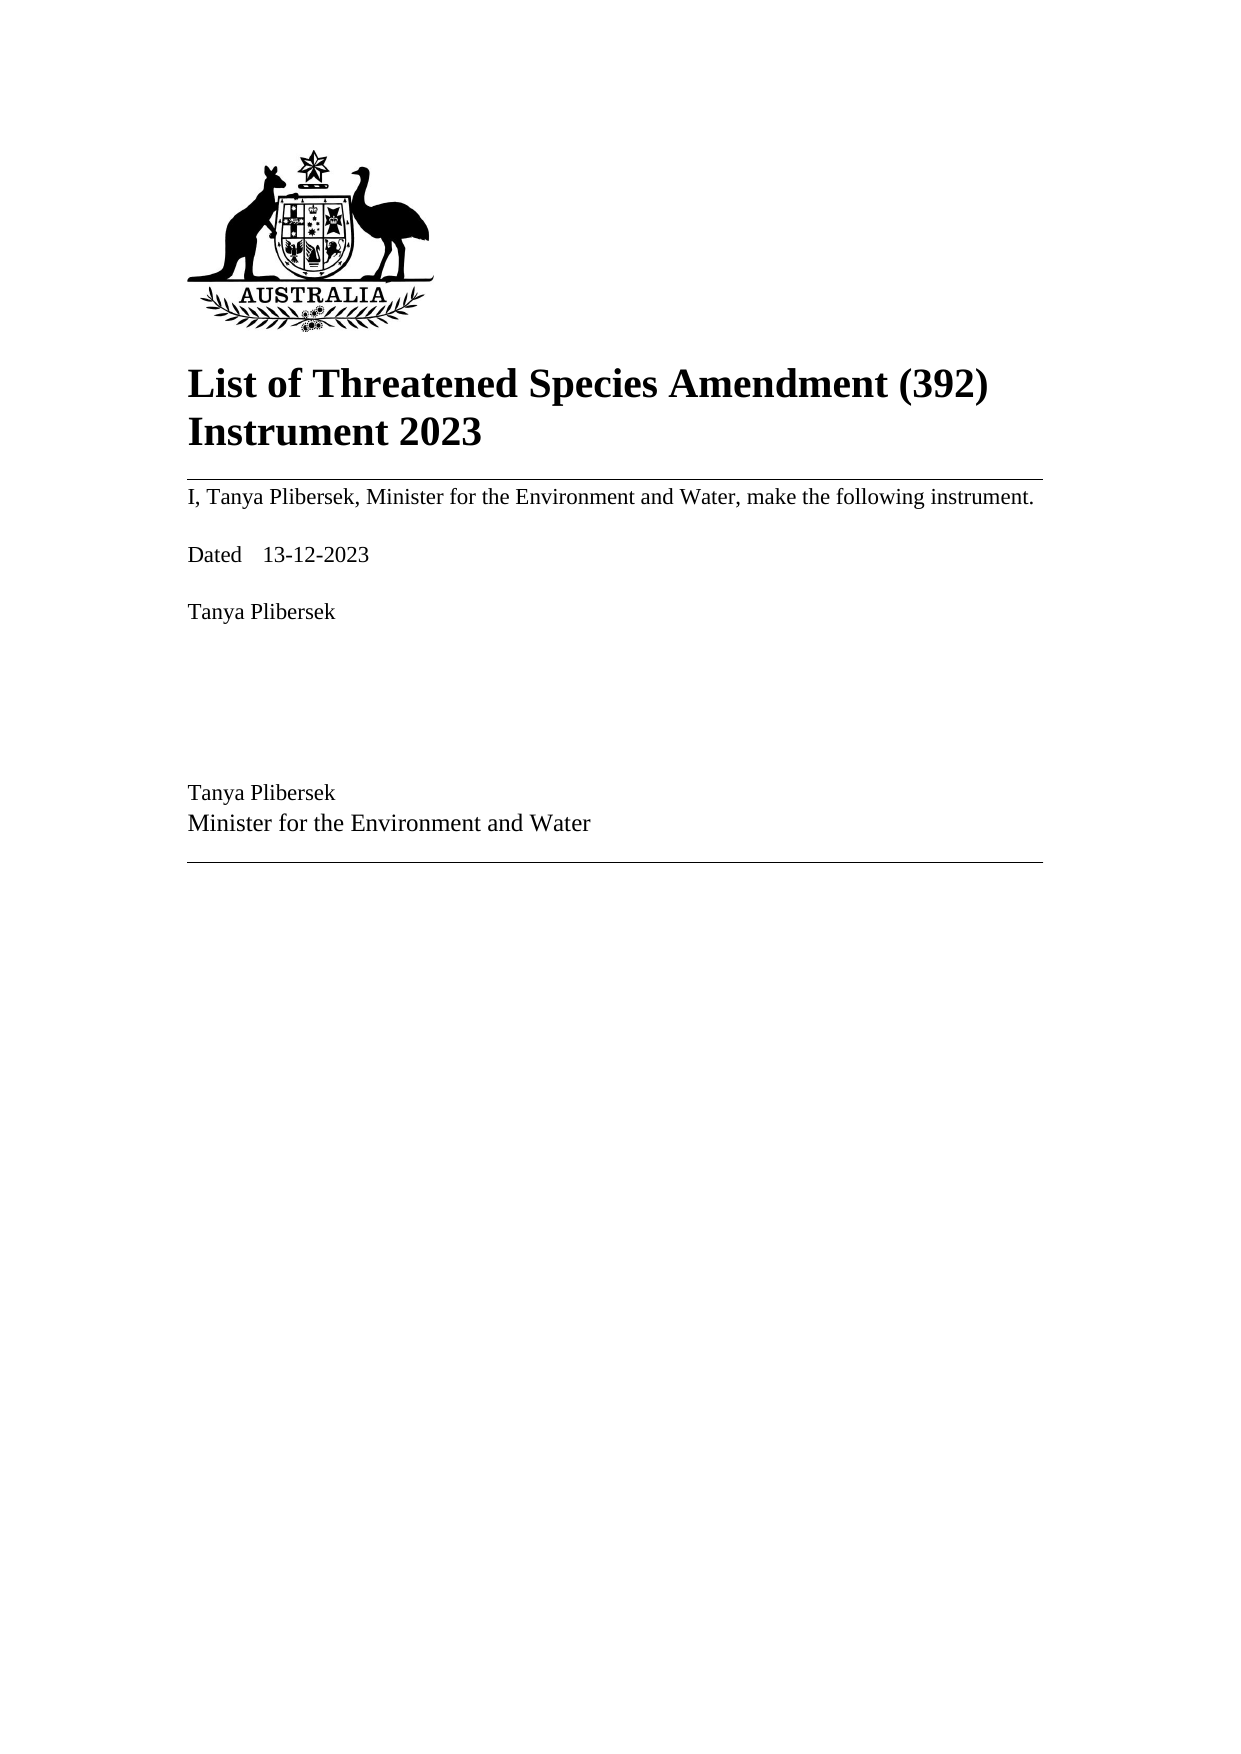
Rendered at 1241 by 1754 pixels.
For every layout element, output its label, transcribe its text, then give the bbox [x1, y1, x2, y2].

text Dated 13-12-2023 [187, 541, 1012, 567]
text Tanya Plibersek [187, 598, 1012, 624]
text Minister for the Environment and Water [187, 806, 1043, 862]
picture [187, 150, 434, 332]
text I, Tanya Plibersek, Minister for the Environment and Water, make the following instrument. [187, 480, 1043, 509]
text Tanya Plibersek [187, 774, 1012, 806]
text List of Threatened Species Amendment (392) Instrument 2023 [187, 358, 1053, 454]
